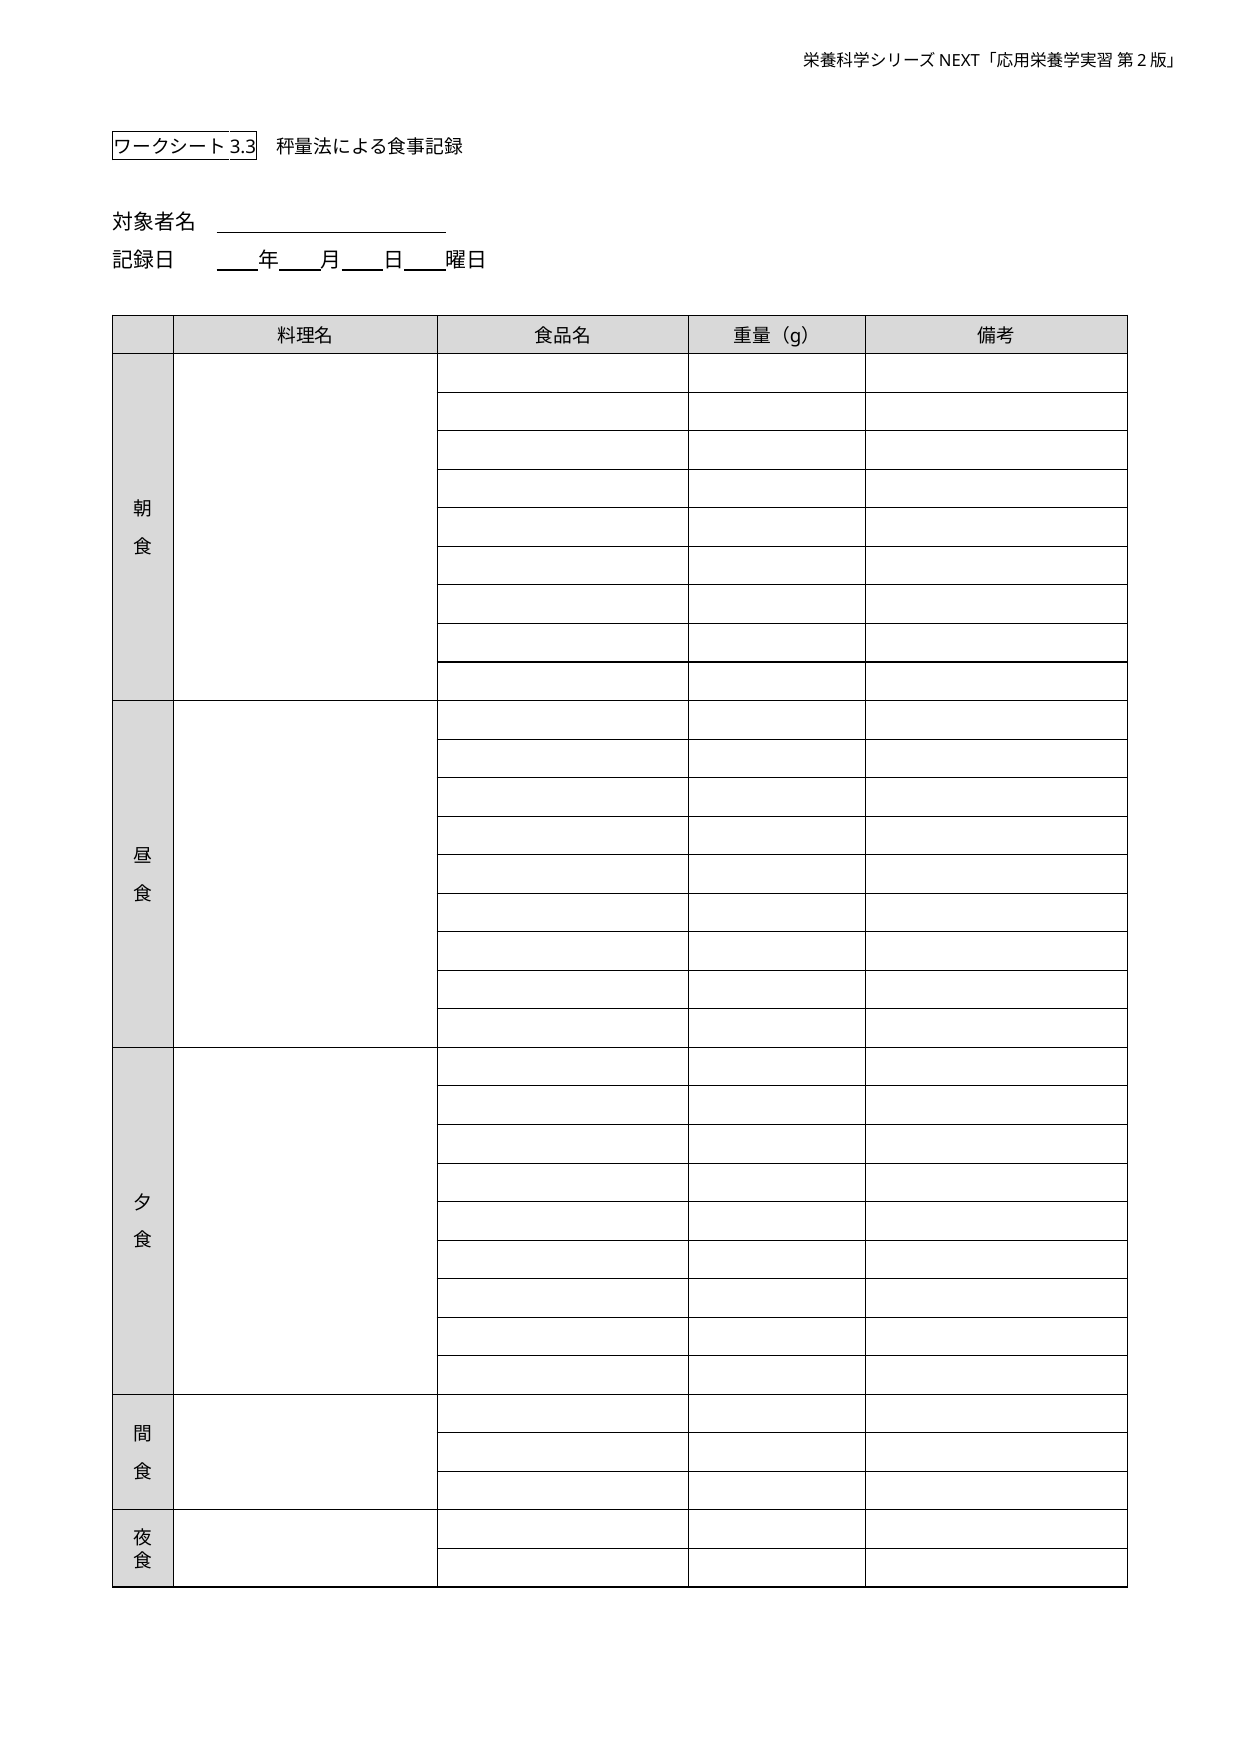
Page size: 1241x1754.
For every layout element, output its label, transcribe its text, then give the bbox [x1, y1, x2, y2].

table_cell [689, 894, 865, 931]
table_cell [689, 1009, 865, 1047]
table_cell [689, 1279, 865, 1317]
table_cell [438, 663, 688, 700]
text 記録日 年 月 日 曜日 [112, 239, 1128, 277]
table_cell [174, 1395, 437, 1509]
table_cell [866, 1164, 1127, 1201]
table_cell [438, 894, 688, 931]
table_cell [438, 393, 688, 430]
table_cell [866, 1472, 1127, 1509]
table_cell [174, 354, 437, 700]
table_cell [689, 701, 865, 738]
table_cell [689, 932, 865, 970]
table_cell [438, 1009, 688, 1047]
table_cell [866, 817, 1127, 854]
table_cell [689, 778, 865, 816]
table_cell [689, 547, 865, 584]
table_cell [438, 740, 688, 777]
table_cell 夕 食 [113, 1048, 173, 1394]
table_cell [866, 855, 1127, 893]
table_cell [438, 1510, 688, 1548]
table_cell [438, 1395, 688, 1432]
table_cell [866, 431, 1127, 469]
table_cell [866, 778, 1127, 816]
table_cell [689, 1318, 865, 1355]
table_cell [689, 1048, 865, 1085]
table_cell [438, 817, 688, 854]
table_cell [689, 624, 865, 661]
table_cell [689, 1356, 865, 1394]
table_header 備考 [866, 316, 1127, 353]
table_cell [689, 1086, 865, 1124]
table_cell [866, 1279, 1127, 1317]
table_cell [438, 1086, 688, 1124]
text 対象者名 [112, 202, 1128, 239]
table_header 重量（g） [689, 316, 865, 353]
table_cell [438, 1549, 688, 1586]
table_cell [689, 1549, 865, 1586]
table_cell [174, 1510, 437, 1586]
table_cell [689, 817, 865, 854]
table_cell [438, 1472, 688, 1509]
table_cell [174, 701, 437, 1047]
table_header 食品名 [438, 316, 688, 353]
table_cell [689, 393, 865, 430]
text ワークシート3.3 秤量法による食事記録 [112, 127, 1128, 164]
table_cell [438, 624, 688, 661]
table_cell [866, 585, 1127, 623]
table_cell [866, 1086, 1127, 1124]
table_cell [689, 740, 865, 777]
table_cell [438, 1202, 688, 1239]
table_cell 夜 食 [113, 1510, 173, 1586]
table_cell [866, 971, 1127, 1008]
table_cell [866, 547, 1127, 584]
table_cell [438, 778, 688, 816]
table_cell [866, 1048, 1127, 1085]
table_cell [866, 663, 1127, 700]
table_cell [689, 1164, 865, 1201]
table_cell [438, 470, 688, 507]
table_cell [689, 431, 865, 469]
table_cell [438, 585, 688, 623]
table_cell [689, 508, 865, 546]
table_cell [438, 701, 688, 738]
table_cell [866, 624, 1127, 661]
table_cell [689, 470, 865, 507]
table_cell [438, 1433, 688, 1471]
table_cell [438, 971, 688, 1008]
table_cell [866, 1318, 1127, 1355]
table_cell [438, 547, 688, 584]
table_cell [438, 431, 688, 469]
table_cell [438, 1279, 688, 1317]
table_cell [438, 1048, 688, 1085]
table_cell [174, 1048, 437, 1394]
table_cell [866, 932, 1127, 970]
table_cell [689, 971, 865, 1008]
table_cell [866, 393, 1127, 430]
table_cell [866, 1549, 1127, 1586]
table_cell [866, 508, 1127, 546]
table_cell [866, 1202, 1127, 1239]
table_cell [866, 740, 1127, 777]
table_cell [866, 1395, 1127, 1432]
table_cell [438, 354, 688, 392]
table_cell [689, 585, 865, 623]
table_cell [866, 470, 1127, 507]
table_header 料理名 [174, 316, 437, 353]
table_cell [689, 663, 865, 700]
table_cell [438, 1318, 688, 1355]
table_cell [866, 894, 1127, 931]
table_cell [689, 855, 865, 893]
table_cell [866, 1433, 1127, 1471]
table_cell [689, 1510, 865, 1548]
table_cell [866, 354, 1127, 392]
table_cell [866, 1510, 1127, 1548]
table_cell [689, 1433, 865, 1471]
table_cell [866, 1125, 1127, 1162]
table_cell [438, 1356, 688, 1394]
table_cell [689, 354, 865, 392]
table_cell [689, 1395, 865, 1432]
table_cell [689, 1202, 865, 1239]
table_cell [438, 1125, 688, 1162]
table_cell [866, 1241, 1127, 1278]
table_cell 昼 食 [113, 701, 173, 1047]
table_cell 間 食 [113, 1395, 173, 1509]
table_cell [866, 701, 1127, 738]
table_cell [438, 855, 688, 893]
table_cell [438, 508, 688, 546]
table_cell 朝 食 [113, 354, 173, 700]
table_header [113, 316, 173, 353]
table_cell [689, 1472, 865, 1509]
table_cell [866, 1009, 1127, 1047]
table_cell [438, 1241, 688, 1278]
table_cell [689, 1241, 865, 1278]
table_cell [438, 932, 688, 970]
table_cell [689, 1125, 865, 1162]
table_cell [438, 1164, 688, 1201]
table_cell [866, 1356, 1127, 1394]
